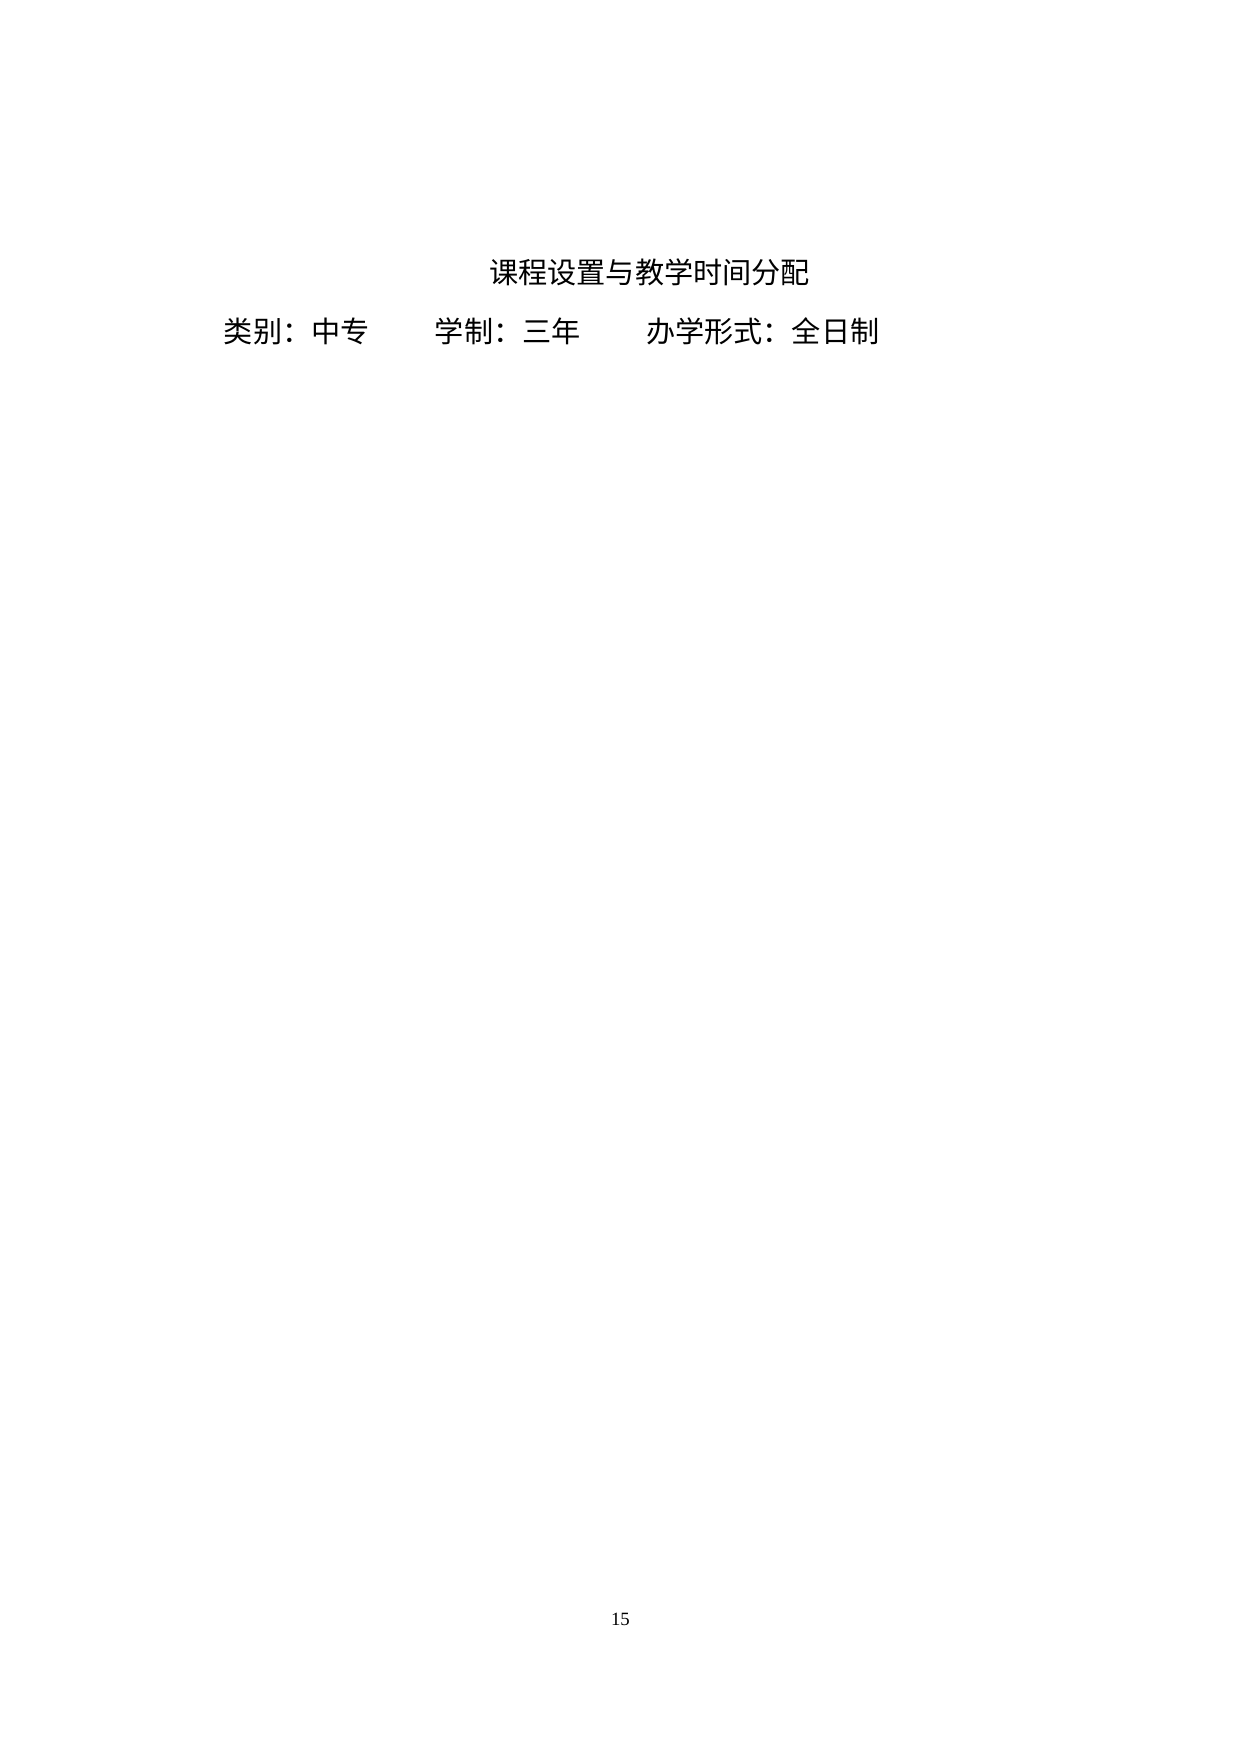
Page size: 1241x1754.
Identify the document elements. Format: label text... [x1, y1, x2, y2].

text 类别：中专 学制：三年 办学形式：全日制 [165, 309, 1075, 351]
text 课程设置与教学时间分配 [165, 250, 1075, 292]
